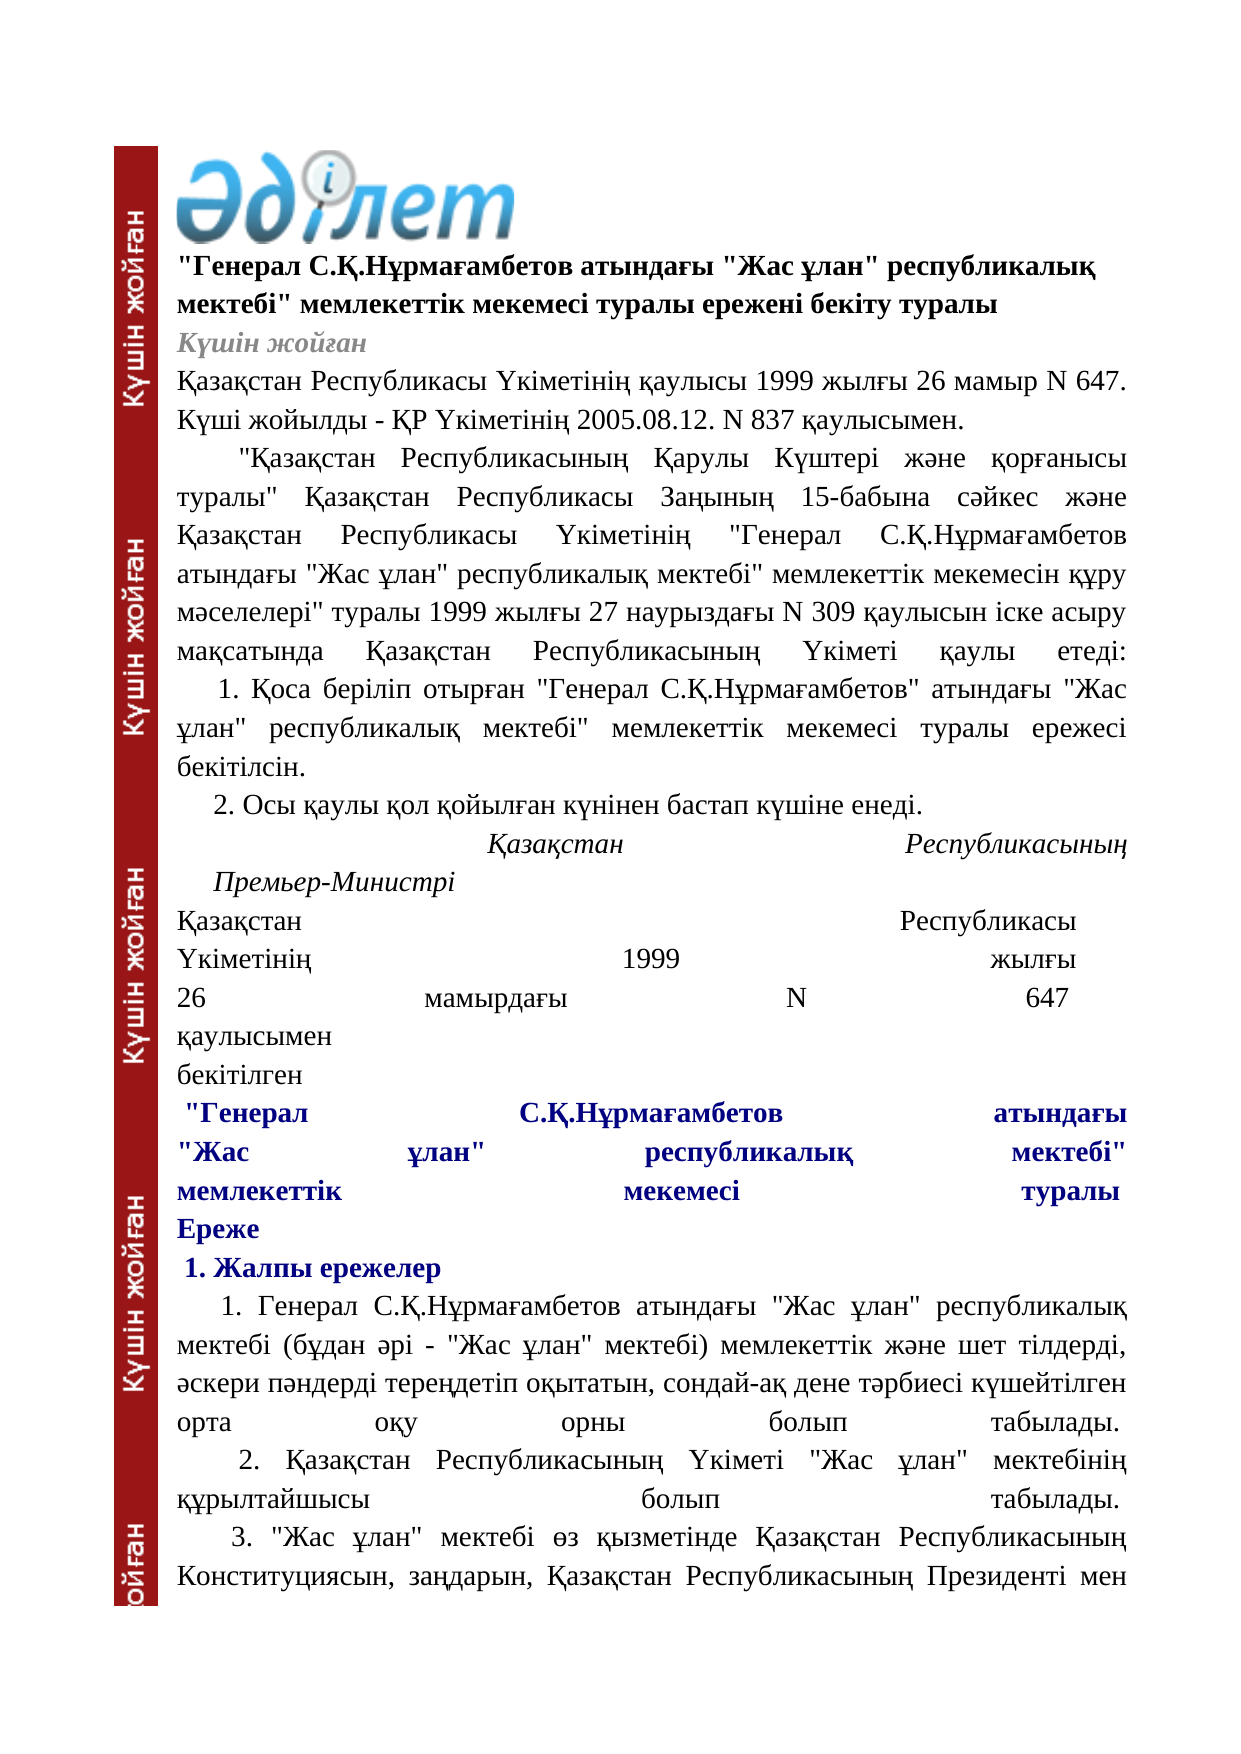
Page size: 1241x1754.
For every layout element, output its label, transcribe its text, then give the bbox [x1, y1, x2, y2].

text Қазақстан Республикасы Үкіметінің қаулысы 1999 жылғы 26 мамыр N 647. Күші жойылды - ҚР Үкіметінің 2005.08.12. N 837 қаулысымен. [112, 363, 1128, 435]
text "Генерал С.Қ.Нұрмағамбетов атындағы "Жас ұлан" республикалық мектебі" мемлекеттік мекемесі туралы Ереже [112, 1096, 1128, 1245]
text Қазақстан Республикасының Премьер-Министрі [112, 826, 1128, 898]
text Қазақстан Республикасы Үкіметінің 1999 жылғы 26 мамырдағы N 647 қаулысымен бекітілген [112, 903, 1128, 1091]
picture [114, 898, 158, 903]
text Күшін жойған [112, 325, 1128, 358]
picture [176, 150, 515, 244]
picture [114, 1592, 158, 1606]
picture [114, 358, 158, 363]
picture [114, 146, 158, 248]
picture [114, 435, 158, 440]
picture [114, 821, 158, 826]
text 1. Жалпы ережелер [112, 1250, 1128, 1283]
text "Қазақстан Республикасының Қарулы Күштері және қорғанысы туралы" Қазақстан Республикасы Заңының 15-бабына сәйкес және Қазақстан Республикасы Үкіметінің "Генерал С.Қ.Нұрмағамбетов атындағы "Жас ұлан" республикалық мектебі" мемлекеттік мекемесін құру мәселелері" туралы 1999 жылғы 27 наурыздағы N 309 қаулысын іске асыру мақсатында Қазақстан Республикасының Үкіметі қаулы етеді: 1. Қоса беріліп отырған "Генерал С.Қ.Нұрмағамбетов" атындағы "Жас ұлан" республикалық мектебі" мемлекеттік мекемесі туралы ережесі бекітілсін. 2. Осы қаулы қол қойылған күнінен бастап күшіне енеді. [112, 440, 1128, 821]
text "Генерал С.Қ.Нұрмағамбетов атындағы "Жас ұлан" республикалық мектебі" мемлекеттік мекемесі туралы ережені бекіту туралы [112, 248, 1128, 320]
picture [114, 1245, 158, 1250]
picture [114, 320, 158, 325]
picture [114, 1091, 158, 1096]
picture [114, 1283, 158, 1288]
